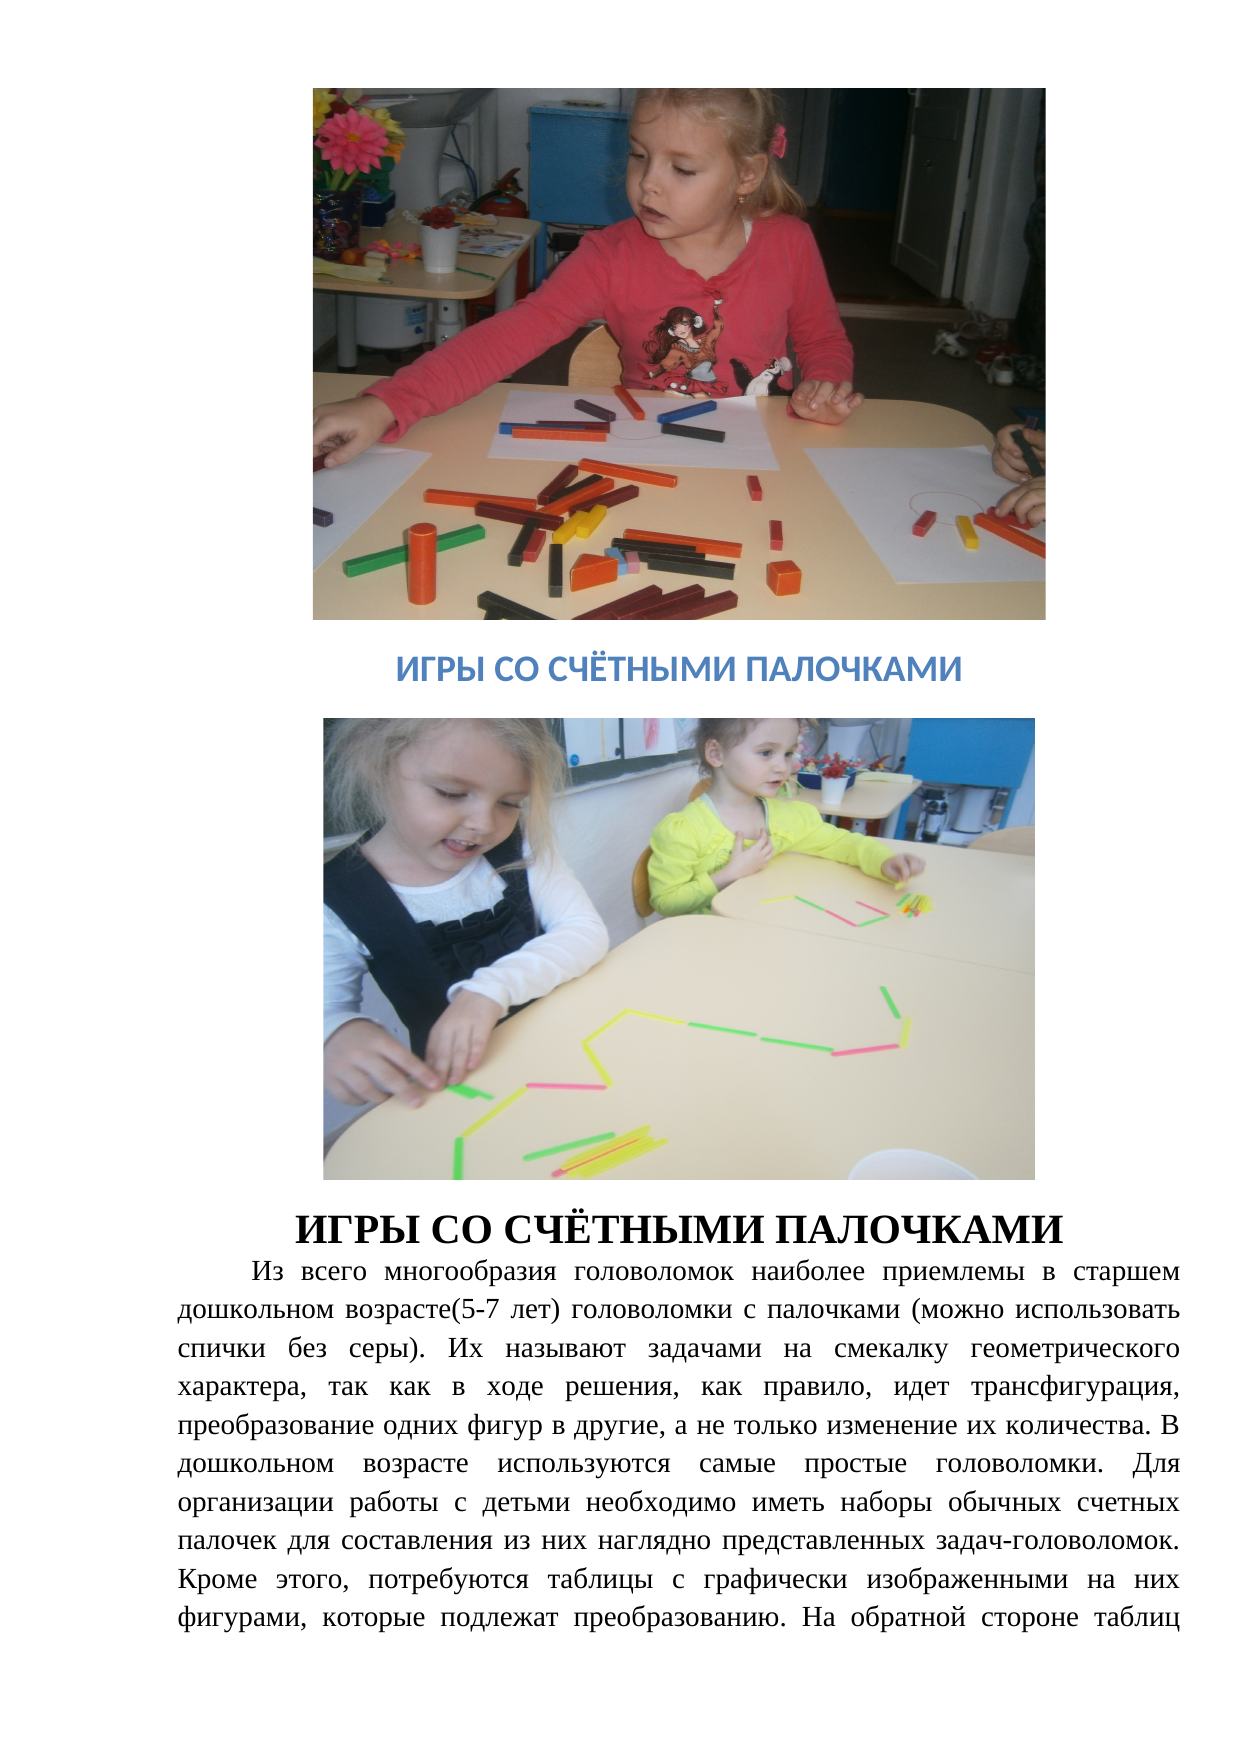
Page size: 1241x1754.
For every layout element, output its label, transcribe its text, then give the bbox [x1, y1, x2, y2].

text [177, 1253, 1181, 1633]
picture [312, 88, 1046, 620]
picture [323, 718, 1035, 1180]
text Игры со счётными палочками [177, 1205, 1181, 1253]
text игры со счётными палочками [177, 645, 1181, 691]
